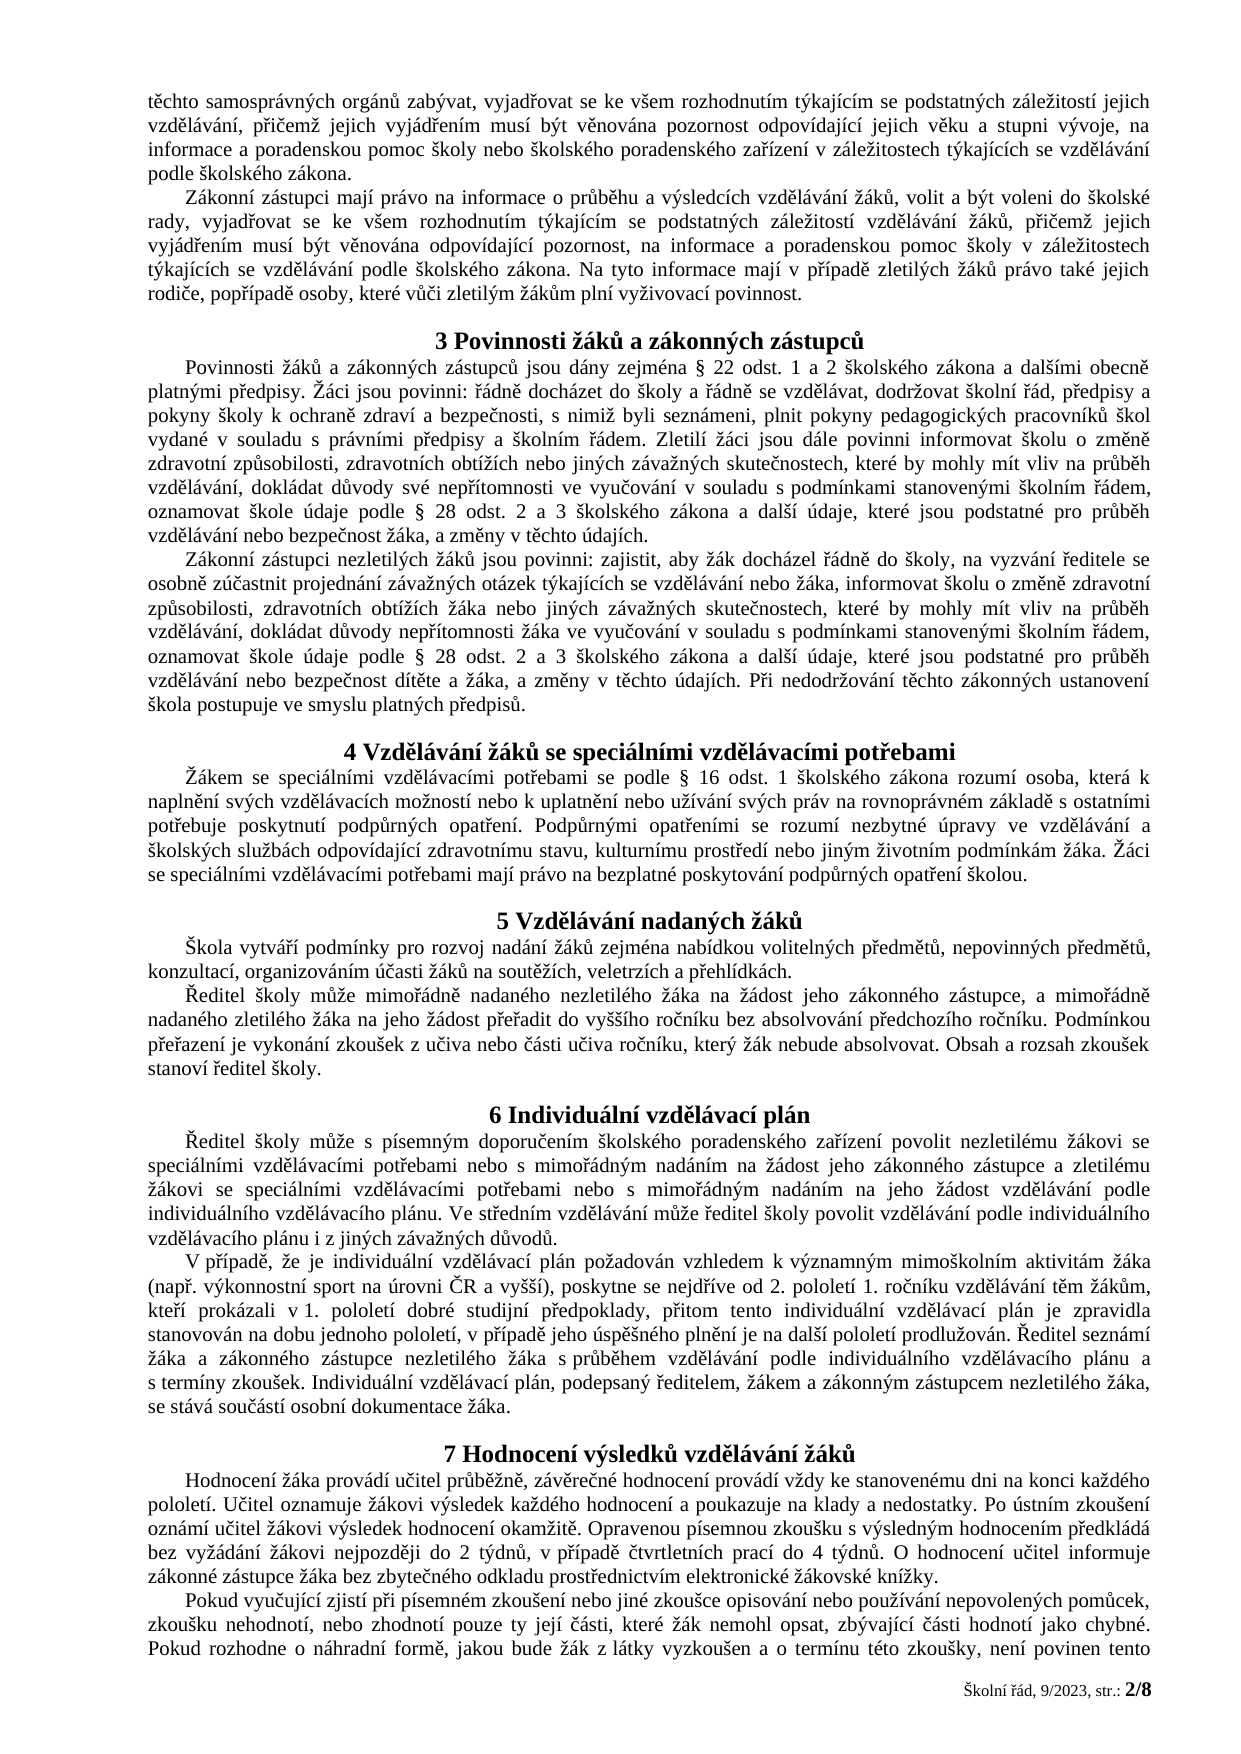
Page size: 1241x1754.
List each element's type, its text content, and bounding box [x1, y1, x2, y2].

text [148, 1588, 1152, 1660]
text V případě, že je individuální vzdělávací plán požadován vzhledem k významným mimoškolním aktivitám žáka (např. výkonnostní sport na úrovni ČR a vyšší), poskytne se nejdříve od 2. pololetí 1. ročníku vzdělávání těm žákům, kteří prokázali v 1. pololetí dobré studijní předpoklady, přitom tento individuální vzdělávací plán je zpravidla stanovován na dobu jednoho pololetí, v případě jeho úspěšného plnění je na další pololetí prodlužován. Ředitel seznámí žáka a zákonného zástupce nezletilého žáka s průběhem vzdělávání podle individuálního vzdělávacího plánu a s termíny zkoušek. Individuální vzdělávací plán, podepsaný ředitelem, žákem a zákonným zástupcem nezletilého žáka, se stává součástí osobní dokumentace žáka. [148, 1249, 1152, 1418]
text Žákem se speciálními vzdělávacími potřebami se podle § 16 odst. 1 školského zákona rozumí osoba, která k naplnění svých vzdělávacích možností nebo k uplatnění nebo užívání svých práv na rovnoprávném základě s ostatními potřebuje poskytnutí podpůrných opatření. Podpůrnými opatřeními se rozumí nezbytné úpravy ve vzdělávání a školských službách odpovídající zdravotnímu stavu, kulturnímu prostředí nebo jiným životním podmínkám žáka. Žáci se speciálními vzdělávacími potřebami mají právo na bezplatné poskytování podpůrných opatření školou. [148, 765, 1152, 886]
text Ředitel školy může s písemným doporučením školského poradenského zařízení povolit nezletilému žákovi se speciálními vzdělávacími potřebami nebo s mimořádným nadáním na žádost jeho zákonného zástupce a zletilému žákovi se speciálními vzdělávacími potřebami nebo s mimořádným nadáním na jeho žádost vzdělávání podle individuálního vzdělávacího plánu. Ve středním vzdělávání může ředitel školy povolit vzdělávání podle individuálního vzdělávacího plánu i z jiných závažných důvodů. [148, 1129, 1152, 1249]
text Individuální vzdělávací plán [148, 1100, 1152, 1129]
text Zákonní zástupci nezletilých žáků jsou povinni: zajistit, aby žák docházel řádně do školy, na vyzvání ředitele se osobně zúčastnit projednání závažných otázek týkajících se vzdělávání nebo žáka, informovat školu o změně zdravotní způsobilosti, zdravotních obtížích žáka nebo jiných závažných skutečnostech, které by mohly mít vliv na průběh vzdělávání, dokládat důvody nepřítomnosti žáka ve vyučování v souladu s podmínkami stanovenými školním řádem, oznamovat škole údaje podle § 28 odst. 3 školského zákona a další údaje, které jsou podstatné pro průběh vzdělávání nebo bezpečnost dítěte a žáka, a změny v těchto údajích. Při nedodržování těchto zákonných ustanovení škola postupuje ve smyslu platných předpisů. [148, 547, 1152, 716]
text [148, 89, 1152, 185]
text Hodnocení výsledků vzdělávání žáků [148, 1439, 1152, 1467]
text Vzdělávání žáků se speciálními vzdělávacími potřebami [148, 737, 1152, 765]
text Povinnosti žáků a zákonných zástupců [148, 326, 1152, 355]
text Vzdělávání nadaných žáků [148, 906, 1152, 935]
text Škola vytváří podmínky pro rozvoj nadání žáků zejména nabídkou volitelných předmětů, nepovinných předmětů, konzultací, organizováním účasti žáků na soutěžích, veletrzích a přehlídkách. [148, 935, 1152, 983]
text Ředitel školy může mimořádně nadaného nezletilého žáka na žádost jeho zákonného zástupce, a mimořádně nadaného zletilého žáka na jeho žádost přeřadit do vyššího ročníku bez absolvování předchozího ročníku. Podmínkou přeřazení je vykonání zkoušek z učiva nebo části učiva ročníku, který žák nebude absolvovat. Obsah a rozsah zkoušek stanoví ředitel školy. [148, 983, 1152, 1079]
text Zákonní zástupci mají právo na informace o průběhu a výsledcích vzdělávání žáků, volit a být voleni do školské rady, vyjadřovat se ke všem rozhodnutím týkajícím se podstatných záležitostí vzdělávání žáků, přičemž jejich vyjádřením musí být věnována odpovídající pozornost, na informace a poradenskou pomoc školy v záležitostech týkajících se vzdělávání podle školského zákona. Na tyto informace mají v případě zletilých žáků právo také jejich rodiče, popřípadě osoby, které vůči zletilým žákům plní vyživovací povinnost. [148, 185, 1152, 305]
text Hodnocení žáka provádí učitel průběžně, závěrečné hodnocení provádí vždy ke stanovenému dni na konci každého pololetí. Učitel oznamuje žákovi výsledek každého hodnocení a poukazuje na klady a nedostatky. Po ústním zkoušení oznámí učitel žákovi výsledek hodnocení okamžitě. Opravenou písemnou zkoušku s výsledným hodnocením předkládá bez vyžádání žákovi nejpozději do 2 týdnů, v případě čtvrtletních prací do 4 týdnů. O hodnocení učitel informuje zákonné zástupce žáka bez zbytečného odkladu prostřednictvím elektronické žákovské knížky. [148, 1467, 1152, 1588]
text Povinnosti žáků a zákonných zástupců jsou dány zejména § 22 odst. 2 školského zákona a dalšími obecně platnými předpisy. Žáci jsou povinni: řádně docházet do školy a řádně se vzdělávat, dodržovat školní řád, předpisy a pokyny školy k ochraně zdraví a bezpečnosti, s nimiž byli seznámeni, plnit pokyny pedagogických pracovníků škol vydané v souladu s právními předpisy a školním řádem. Zletilí žáci jsou dále povinni informovat školu o změně zdravotní způsobilosti, zdravotních obtížích nebo jiných závažných skutečnostech, které by mohly mít vliv na průběh vzdělávání, dokládat důvody své nepřítomnosti ve vyučování v souladu s podmínkami stanovenými školním řádem, oznamovat škole údaje podle § 28 odst. 3 školského zákona a další údaje, které jsou podstatné pro průběh vzdělávání nebo bezpečnost žáka, a změny v těchto údajích. [148, 355, 1152, 547]
